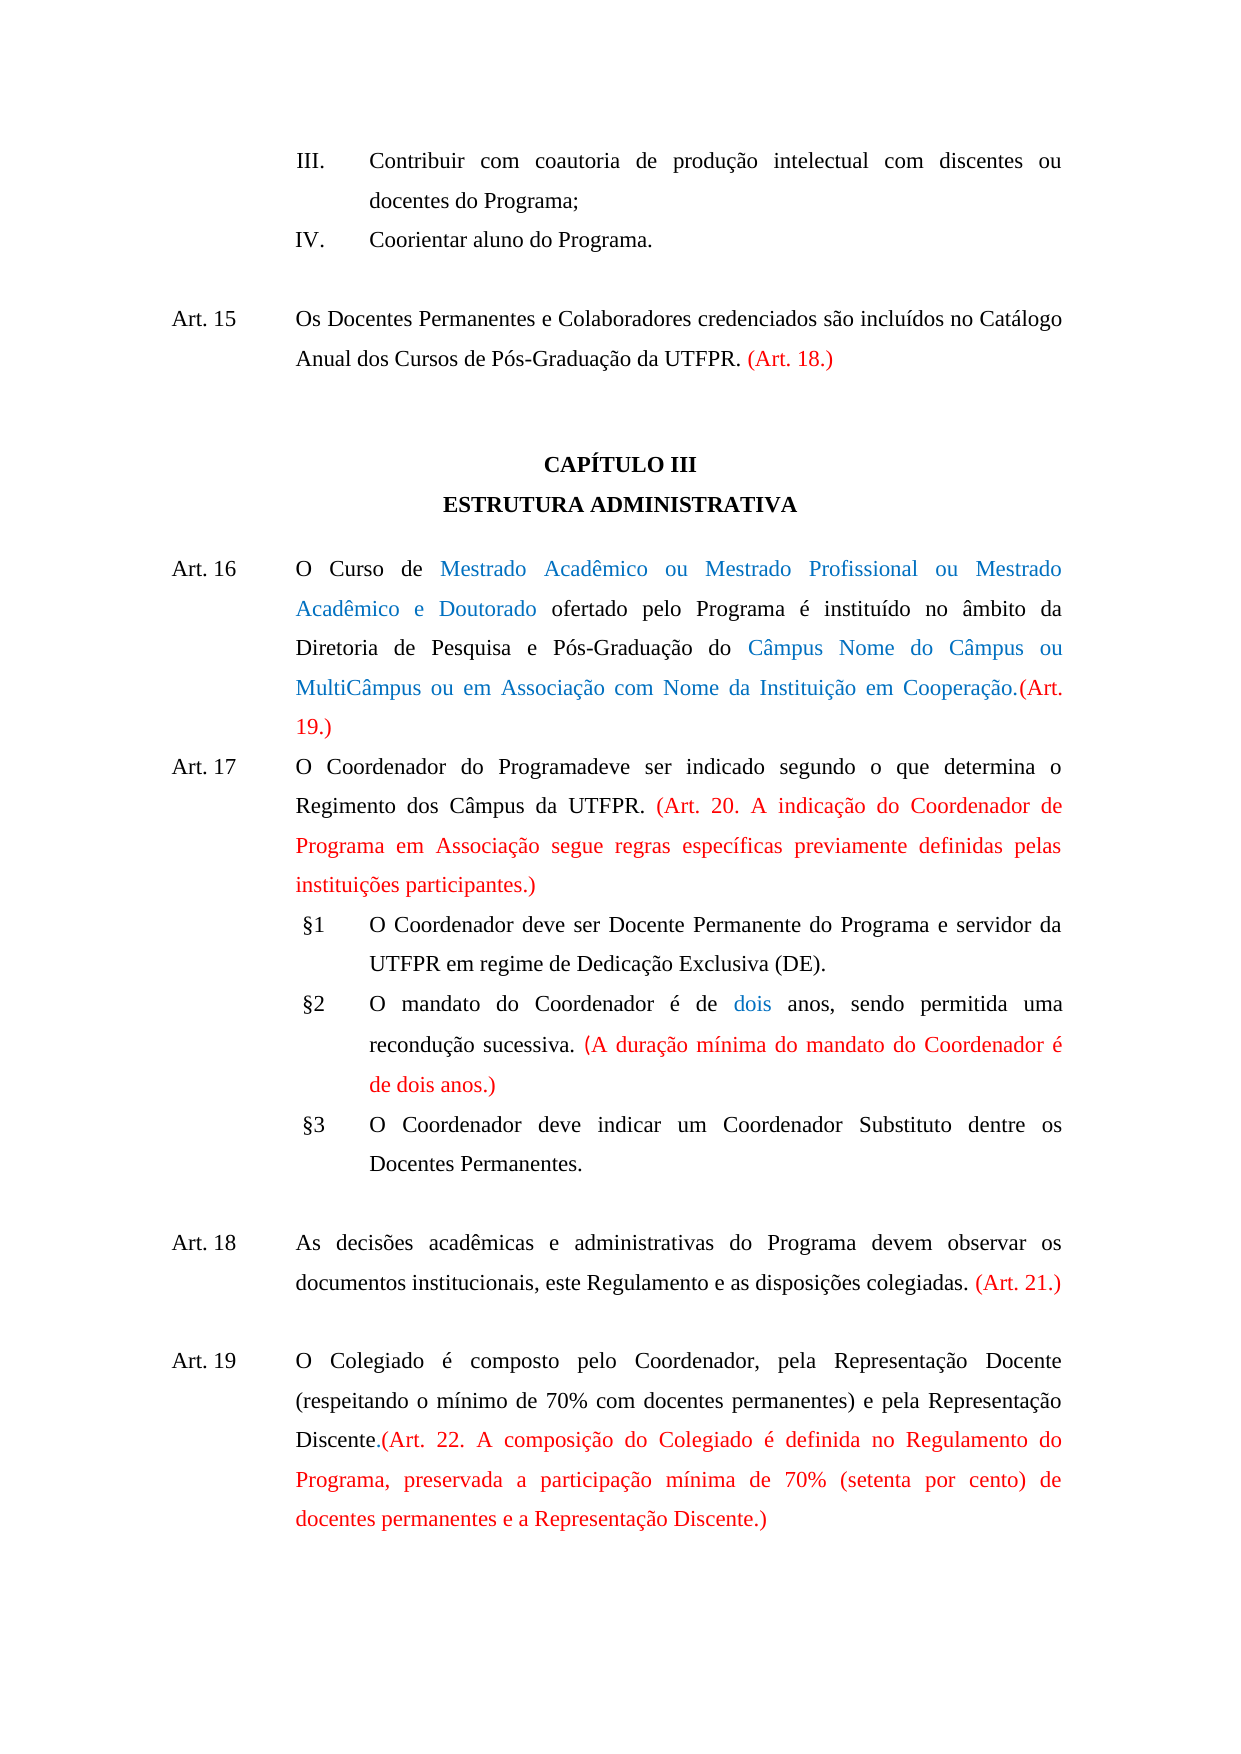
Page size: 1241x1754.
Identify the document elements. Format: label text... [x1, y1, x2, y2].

list O mandato do Coordenador é de dois anos, sendo permitida uma recondução sucessiva. (A duração mínima do mandato do Coordenador é de dois anos.) [325, 990, 1063, 1097]
list O Coordenador deve indicar um Coordenador Substituto dentre os Docentes Permanentes. [325, 1111, 1063, 1176]
text CAPÍTULO III ESTRUTURA ADMINISTRATIVA [177, 451, 1063, 517]
list O Coordenador do Programadeve ser indicado segundo o que determina o Regimento dos Câmpus da UTFPR. (Art. 20. A indicação do Coordenador de Programa em Associação segue regras específicas previamente definidas pelas instituições participantes.) [236, 753, 1063, 898]
list O Curso de Mestrado Acadêmico ou Mestrado Profissional ou Mestrado Acadêmico e Doutorado ofertado pelo Programa é instituído no âmbito da Diretoria de Pesquisa e Pós-Graduação do Câmpus Nome do Câmpus ou MultiCâmpus ou em Associação com Nome da Instituição em Cooperação.(Art. 19.) [236, 555, 1063, 740]
list Contribuir com coautoria de produção intelectual com discentes ou docentes do Programa; [325, 148, 1063, 213]
list As decisões acadêmicas e administrativas do Programa devem observar os documentos institucionais, este Regulamento e as disposições colegiadas. (Art. 21.) [236, 1229, 1063, 1295]
list Os Docentes Permanentes e Colaboradores credenciados são incluídos no Catálogo Anual dos Cursos de Pós-Graduação da UTFPR. (Art. 18.) [236, 306, 1063, 371]
list Coorientar aluno do Programa. [325, 227, 1063, 253]
list O Coordenador deve ser Docente Permanente do Programa e servidor da UTFPR em regime de Dedicação Exclusiva (DE). [325, 911, 1063, 977]
list O Colegiado é composto pelo Coordenador, pela Representação Docente (respeitando o mínimo de 70% com docentes permanentes) e pela Representação Discente.(Art. 22. A composição do Colegiado é definida no Regulamento do Programa, preservada a participação mínima de 70% (setenta por cento) de docentes permanentes e a Representação Discente.) [236, 1347, 1063, 1532]
